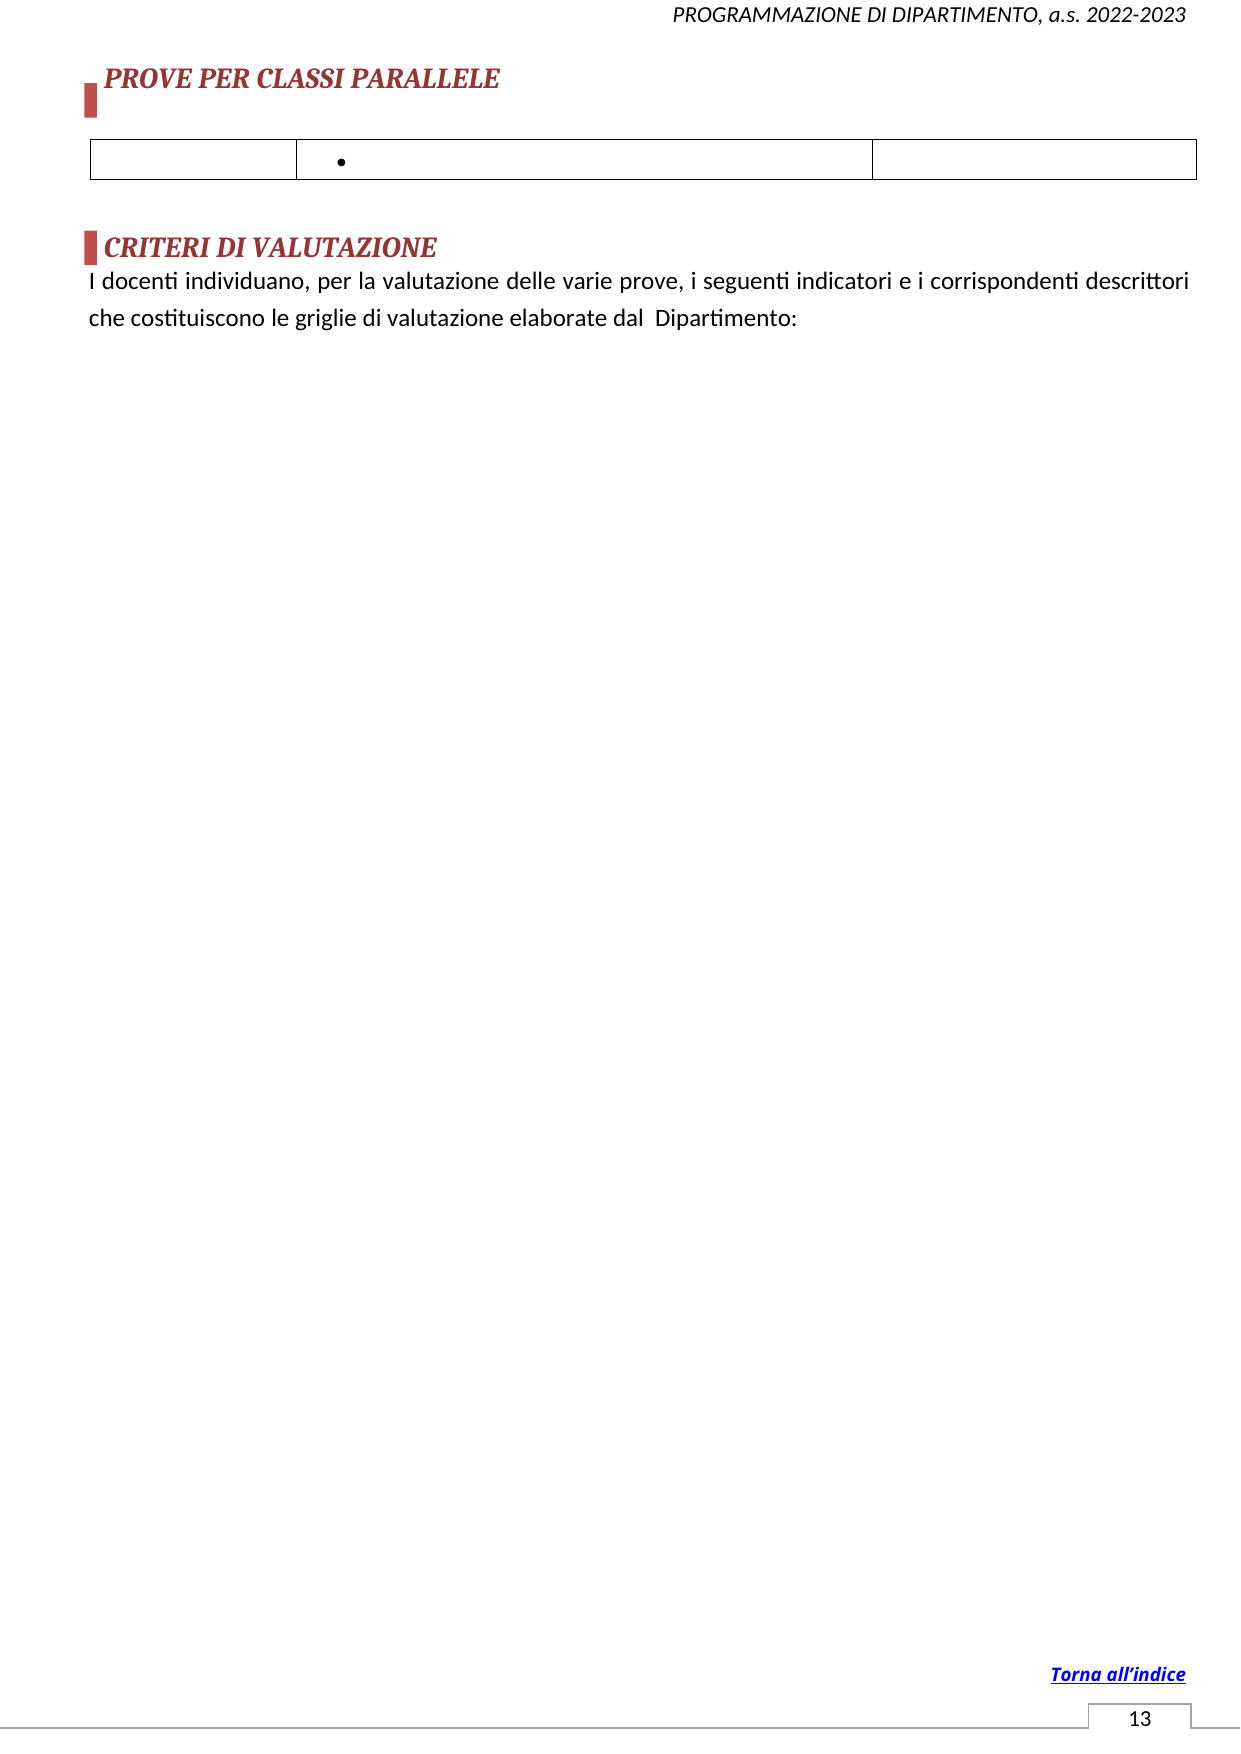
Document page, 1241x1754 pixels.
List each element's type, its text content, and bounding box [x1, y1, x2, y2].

text I docenti individuano, per la valutazione delle varie prove, i seguenti indicatori e i corrispondenti descrittori che costituiscono le griglie di valutazione elaborate dal Dipartimento: [89, 265, 1219, 332]
subtitle CRITERI DI VALUTAZIONE [84, 231, 1219, 264]
table_header [91, 140, 296, 179]
subtitle PROVE PER CLASSI PARALLELE [84, 62, 1219, 96]
table_header [873, 140, 1196, 179]
table_header [297, 140, 872, 179]
